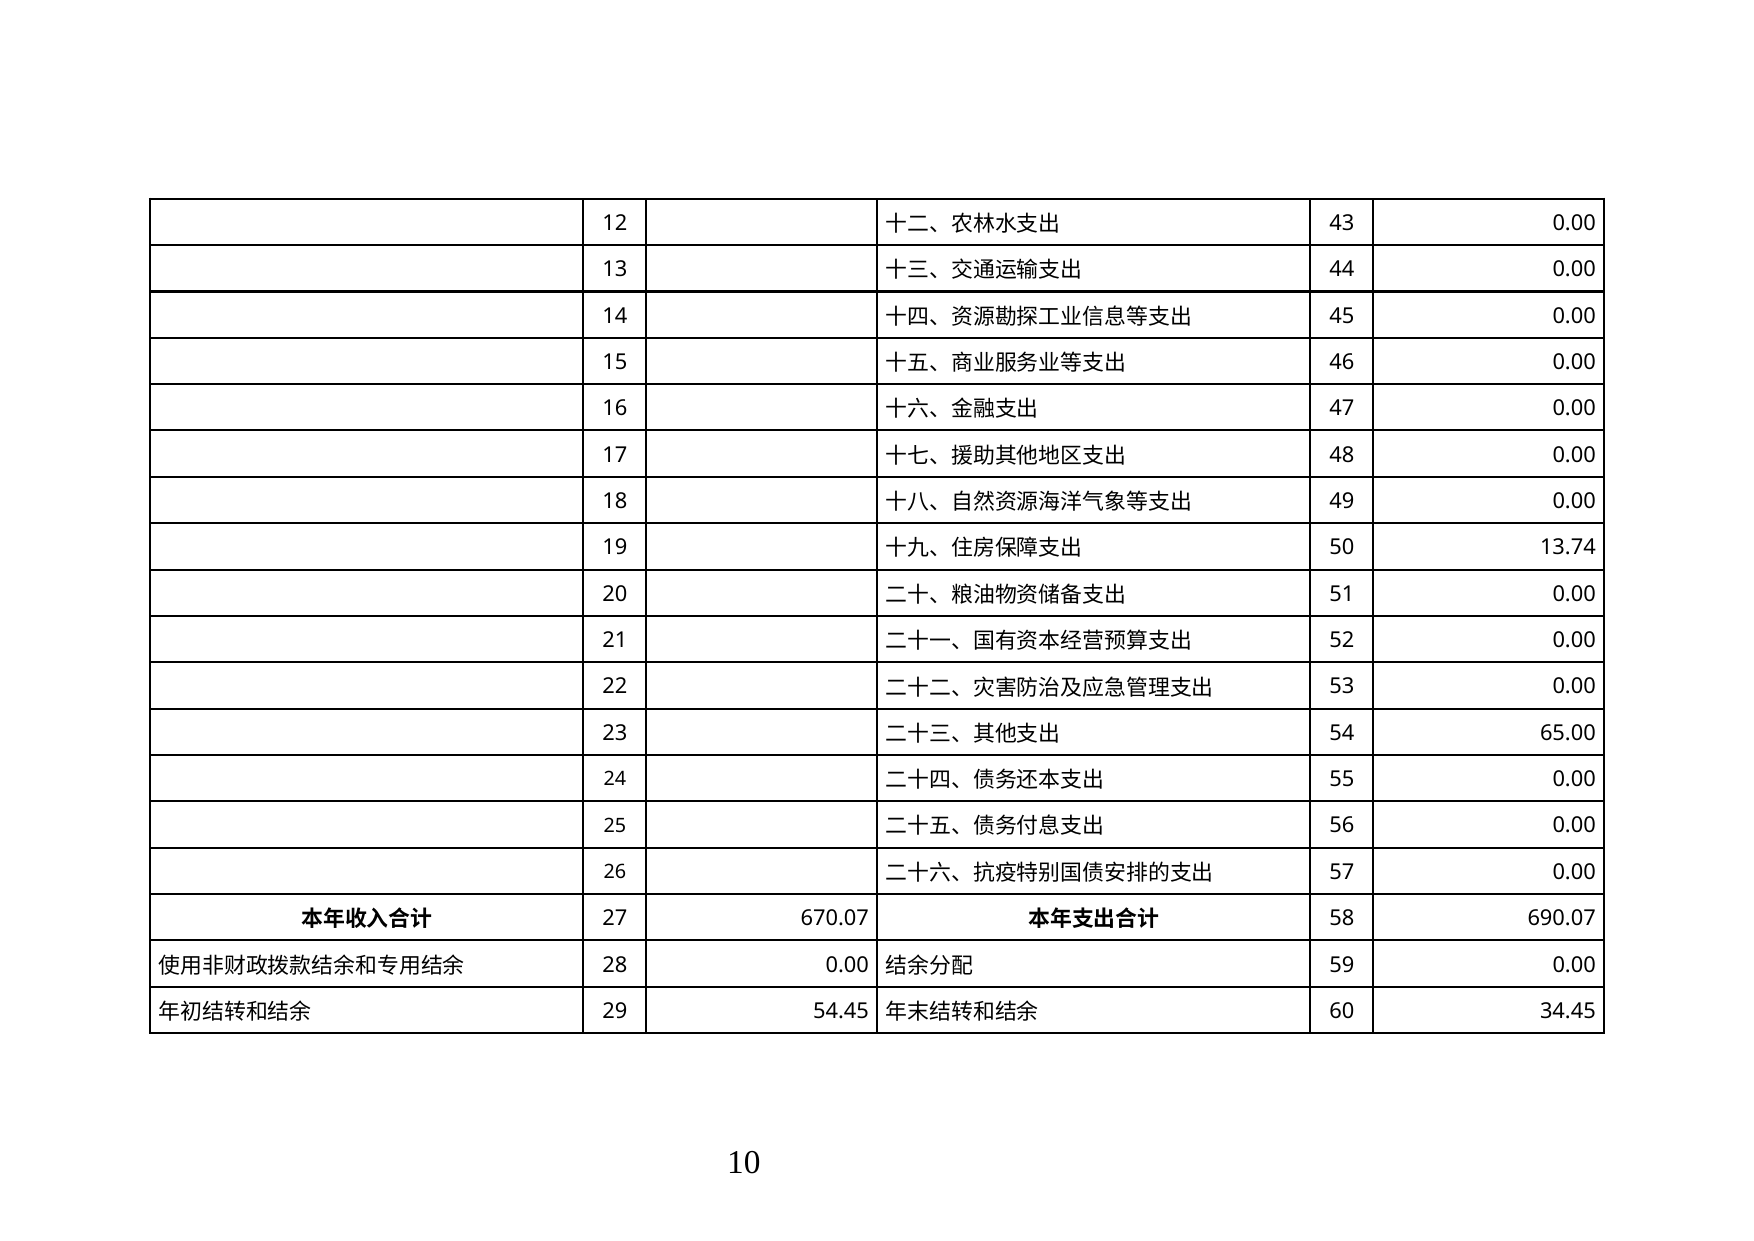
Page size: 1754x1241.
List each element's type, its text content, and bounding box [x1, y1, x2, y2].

table_cell 0.00 [1374, 339, 1603, 383]
table_cell 25 [584, 802, 645, 847]
table_cell 48 [1311, 431, 1372, 476]
table_cell 690.07 [1374, 895, 1603, 939]
table_cell [151, 431, 582, 476]
table_cell 十六、金融支出 [878, 385, 1309, 429]
table_cell [151, 710, 582, 754]
table_cell 年末结转和结余 [878, 988, 1309, 1032]
table_cell 二十三、其他支出 [878, 710, 1309, 754]
table_cell [151, 617, 582, 661]
table_cell [647, 200, 876, 244]
table_cell [151, 756, 582, 800]
table_cell 十二、农林水支出 [878, 200, 1309, 244]
table_cell 13 [584, 246, 645, 290]
table_cell 50 [1311, 524, 1372, 568]
table_cell 12 [584, 200, 645, 244]
table_cell 24 [584, 756, 645, 800]
table_cell 0.00 [647, 941, 876, 986]
table_cell 0.00 [1374, 478, 1603, 522]
table_cell 十九、住房保障支出 [878, 524, 1309, 568]
table_cell 14 [584, 293, 645, 337]
table_cell 43 [1311, 200, 1372, 244]
table_cell 0.00 [1374, 941, 1603, 986]
table_cell 29 [584, 988, 645, 1032]
table_cell 18 [584, 478, 645, 522]
table_cell 0.00 [1374, 246, 1603, 290]
table_cell [647, 293, 876, 337]
table_cell [151, 385, 582, 429]
table_cell 十八、自然资源海洋气象等支出 [878, 478, 1309, 522]
table_cell 0.00 [1374, 802, 1603, 847]
table_cell 45 [1311, 293, 1372, 337]
table_cell [151, 571, 582, 615]
table_cell 二十、粮油物资储备支出 [878, 571, 1309, 615]
table_cell 17 [584, 431, 645, 476]
table_cell 16 [584, 385, 645, 429]
table_cell 0.00 [1374, 663, 1603, 707]
table_cell 二十五、债务付息支出 [878, 802, 1309, 847]
table_cell 0.00 [1374, 849, 1603, 893]
table_cell 34.45 [1374, 988, 1603, 1032]
table_cell 本年收入合计 [151, 895, 582, 939]
table_cell 结余分配 [878, 941, 1309, 986]
table_cell 0.00 [1374, 385, 1603, 429]
table_cell 使用非财政拨款结余和专用结余 [151, 941, 582, 986]
table_cell [647, 431, 876, 476]
table_cell [151, 663, 582, 707]
table_cell 22 [584, 663, 645, 707]
table_cell 十七、援助其他地区支出 [878, 431, 1309, 476]
table_cell 0.00 [1374, 617, 1603, 661]
table_cell [151, 339, 582, 383]
table_cell 55 [1311, 756, 1372, 800]
table_cell 670.07 [647, 895, 876, 939]
table_cell 0.00 [1374, 756, 1603, 800]
table_cell [647, 710, 876, 754]
table_cell [647, 571, 876, 615]
table_cell 59 [1311, 941, 1372, 986]
table_cell 53 [1311, 663, 1372, 707]
table_cell 15 [584, 339, 645, 383]
table_cell 57 [1311, 849, 1372, 893]
table_cell 0.00 [1374, 200, 1603, 244]
table_cell 65.00 [1374, 710, 1603, 754]
table_cell 51 [1311, 571, 1372, 615]
table_cell [647, 663, 876, 707]
table_cell [647, 617, 876, 661]
table_cell 54 [1311, 710, 1372, 754]
table_cell [151, 200, 582, 244]
table_cell 56 [1311, 802, 1372, 847]
table_cell 13.74 [1374, 524, 1603, 568]
table_cell [647, 524, 876, 568]
table_cell [151, 802, 582, 847]
table_cell [647, 339, 876, 383]
table_cell 年初结转和结余 [151, 988, 582, 1032]
table_cell 26 [584, 849, 645, 893]
table_cell 54.45 [647, 988, 876, 1032]
table_cell 20 [584, 571, 645, 615]
table_cell 0.00 [1374, 431, 1603, 476]
table_cell 十四、资源勘探工业信息等支出 [878, 293, 1309, 337]
table_cell 二十四、债务还本支出 [878, 756, 1309, 800]
table_cell [151, 524, 582, 568]
table_cell 28 [584, 941, 645, 986]
table_cell 十五、商业服务业等支出 [878, 339, 1309, 383]
table_cell 46 [1311, 339, 1372, 383]
table_cell [151, 478, 582, 522]
table_cell [151, 246, 582, 290]
table_cell 十三、交通运输支出 [878, 246, 1309, 290]
table_cell 49 [1311, 478, 1372, 522]
table_cell 二十六、抗疫特别国债安排的支出 [878, 849, 1309, 893]
table_cell 60 [1311, 988, 1372, 1032]
table_cell 47 [1311, 385, 1372, 429]
table_cell 52 [1311, 617, 1372, 661]
table_cell 0.00 [1374, 571, 1603, 615]
table_cell [647, 478, 876, 522]
table_cell [151, 293, 582, 337]
table_cell [647, 849, 876, 893]
table_cell 0.00 [1374, 293, 1603, 337]
table_cell [647, 385, 876, 429]
table_cell 58 [1311, 895, 1372, 939]
table_cell [647, 246, 876, 290]
table_cell 23 [584, 710, 645, 754]
table_cell 二十一、国有资本经营预算支出 [878, 617, 1309, 661]
table_cell 19 [584, 524, 645, 568]
table_cell [151, 849, 582, 893]
table_cell [647, 802, 876, 847]
table_cell [647, 756, 876, 800]
table_cell 44 [1311, 246, 1372, 290]
table_cell 21 [584, 617, 645, 661]
table_cell 本年支出合计 [878, 895, 1309, 939]
table_cell 二十二、灾害防治及应急管理支出 [878, 663, 1309, 707]
table_cell 27 [584, 895, 645, 939]
